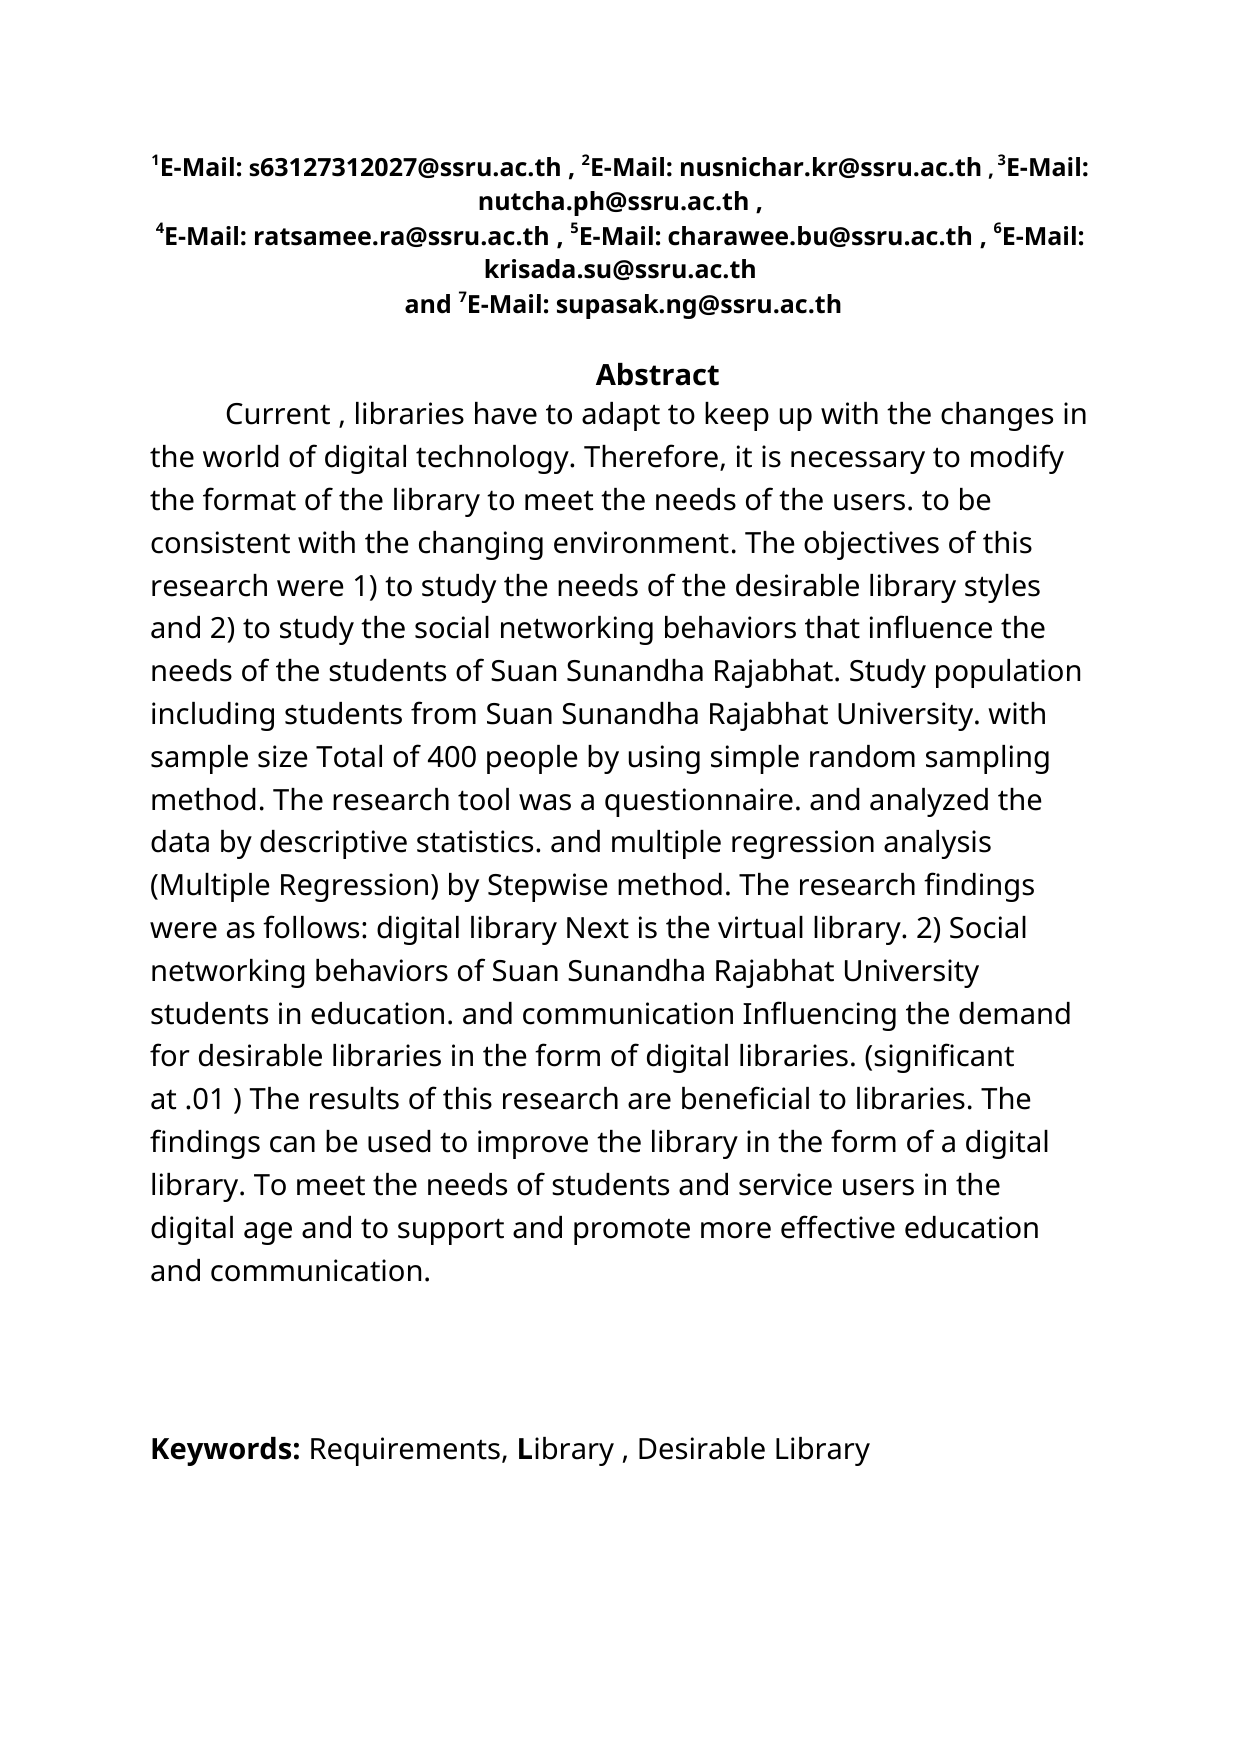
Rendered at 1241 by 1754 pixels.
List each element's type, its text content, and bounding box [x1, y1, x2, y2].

text Abstract [150, 354, 1090, 393]
text Keywords: Requirements, Library , Desirable Library [150, 1428, 1090, 1468]
text and 7E-Mail: supasak.ng@ssru.ac.th [150, 286, 1090, 320]
text 4E-Mail: ratsamee.ra@ssru.ac.th , 5E-Mail: charawee.bu@ssru.ac.th , 6E-Mail: krisada.su@ssru.ac.th [150, 218, 1090, 286]
text Current , libraries have to adapt to keep up with the changes in the world of digital technology. Therefore, it is necessary to modify the format of the library to meet the needs of the users. to be consistent with the changing environment. The objectives of this research were 1) to study the needs of the desirable library styles and 2) to study the social networking behaviors that influence the needs of the students of Suan Sunandha Rajabhat. Study population including students from Suan Sunandha Rajabhat University. with sample size Total of 400 people by using simple random sampling method. The research tool was a questionnaire. and analyzed the data by descriptive statistics. and multiple regression analysis (Multiple Regression) by Stepwise method. The research findings were as follows: digital library Next is the virtual library. 2) Social networking behaviors of Suan Sunandha Rajabhat University students in education. and communication Influencing the demand for desirable libraries in the form of digital libraries. (significant at .01 ) The results of this research are beneficial to libraries. The findings can be used to improve the library in the form of a digital library. To meet the needs of students and service users in the digital age and to support and promote more effective education and communication. [150, 393, 1090, 1289]
text 1E-Mail: s63127312027@ssru.ac.th , 2E-Mail: nusnichar.kr@ssru.ac.th , 3E-Mail: nutcha.ph@ssru.ac.th , [150, 150, 1090, 218]
